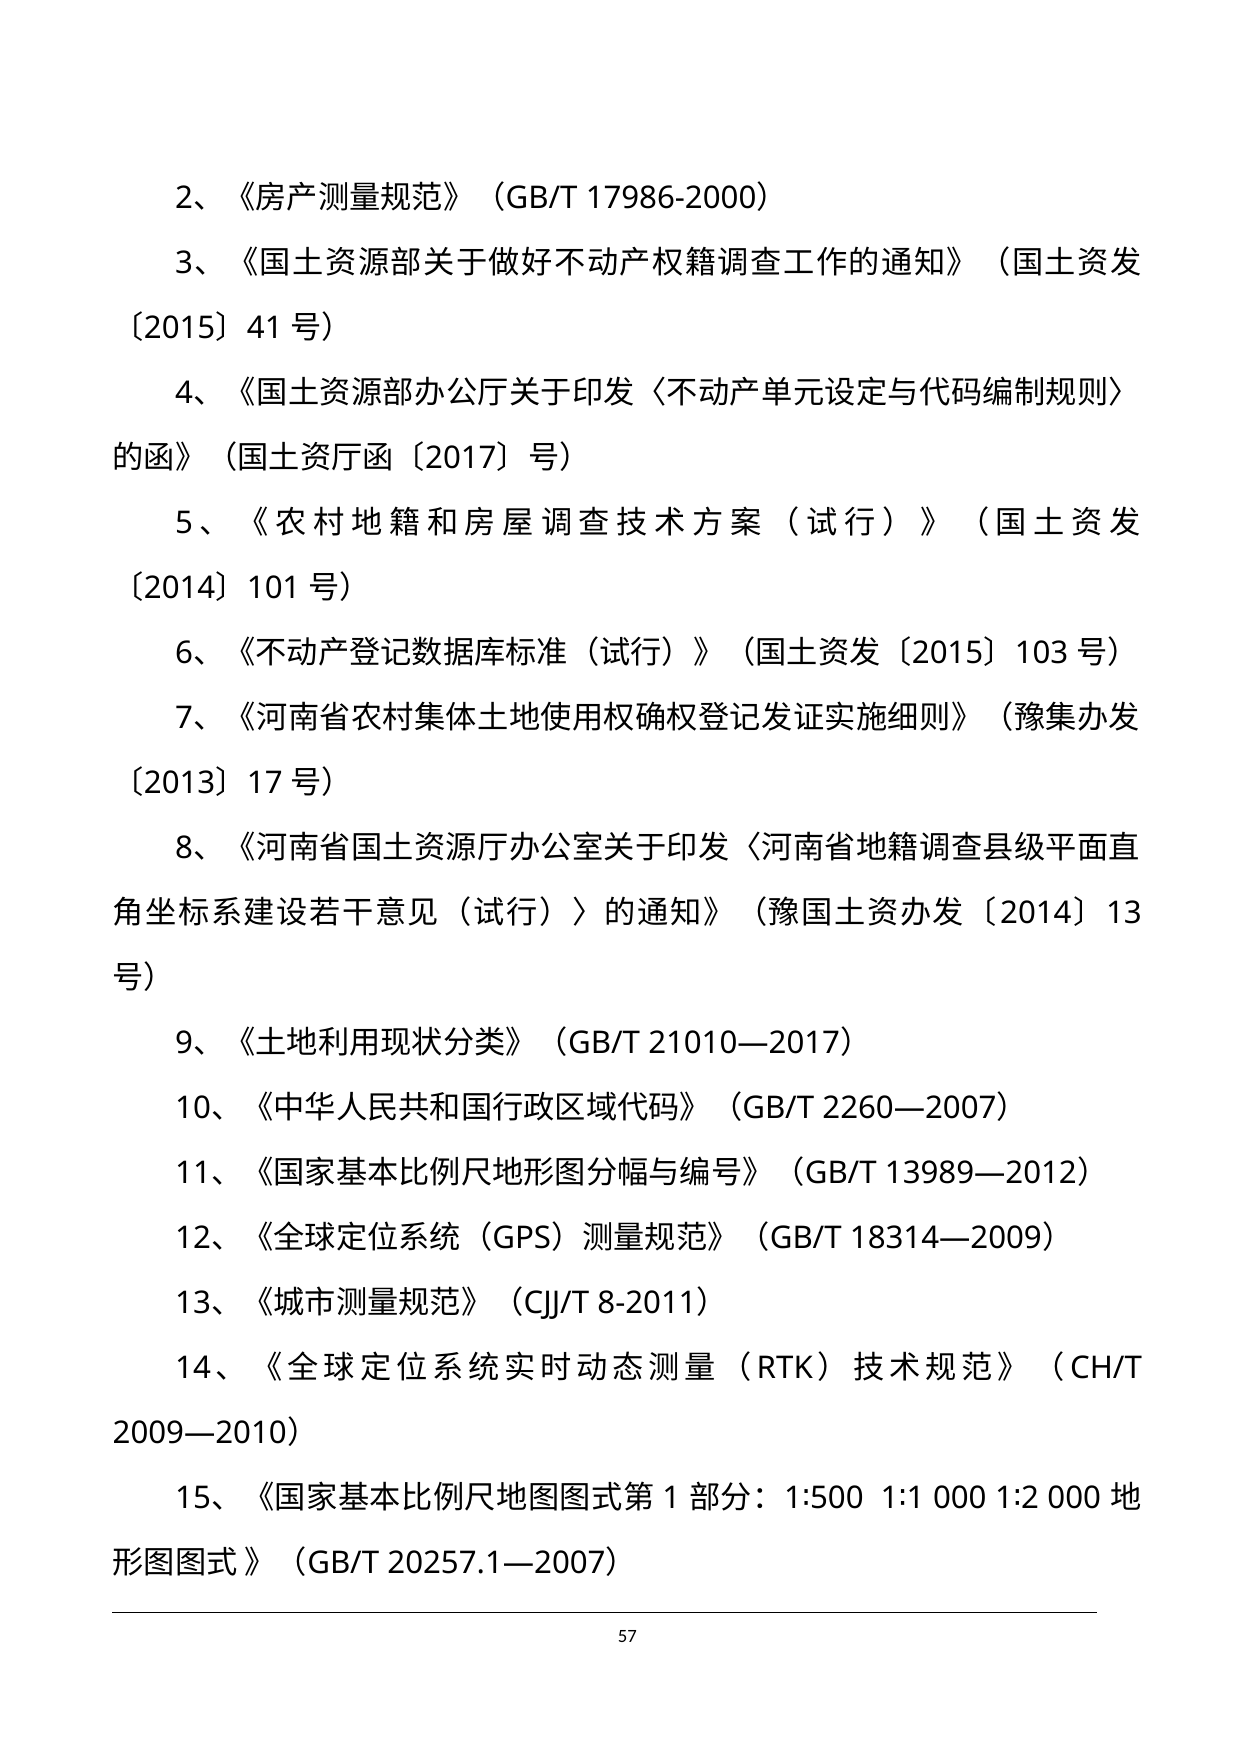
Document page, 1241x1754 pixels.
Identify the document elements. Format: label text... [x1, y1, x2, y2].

text 8、《河南省国土资源厅办公室关于印发〈河南省地籍调查县级平面直角坐标系建设若干意见（试行）〉的通知》（豫国土资办发〔2014〕13 号） [112, 812, 1142, 1007]
text 11、《国家基本比例尺地形图分幅与编号》（GB/T 13989—2012） [112, 1137, 1142, 1202]
text 10、《中华人民共和国行政区域代码》（GB/T 2260—2007） [112, 1072, 1142, 1137]
text 2、《房产测量规范》（GB/T 17986-2000） [112, 162, 1142, 227]
text 5、《农村地籍和房屋调查技术方案（试行）》（国土资发〔2014〕101 号） [112, 487, 1142, 617]
text 6、《不动产登记数据库标准（试行）》（国土资发〔2015〕103 号） [112, 617, 1142, 682]
text 3、《国土资源部关于做好不动产权籍调查工作的通知》（国土资发〔2015〕41 号） [112, 227, 1142, 357]
text 14、《全球定位系统实时动态测量（RTK）技术规范》（CH/T 2009―2010） [112, 1332, 1142, 1462]
text 4、《国土资源部办公厅关于印发〈不动产单元设定与代码编制规则〉的函》（国土资厅函〔2017〕号） [112, 357, 1142, 487]
text 7、《河南省农村集体土地使用权确权登记发证实施细则》（豫集办发〔2013〕17 号） [112, 682, 1142, 812]
text 9、《土地利用现状分类》（GB/T 21010—2017） [112, 1007, 1142, 1072]
text 12、《全球定位系统（GPS）测量规范》（GB/T 18314—2009） [112, 1202, 1142, 1267]
text 13、《城市测量规范》（CJJ/T 8-2011） [112, 1267, 1142, 1332]
text 15、《国家基本比例尺地图图式第 1 部分：1∶500 1∶1 000 1∶2 000 地形图图式 》（GB/T 20257.1―2007） [112, 1462, 1142, 1592]
